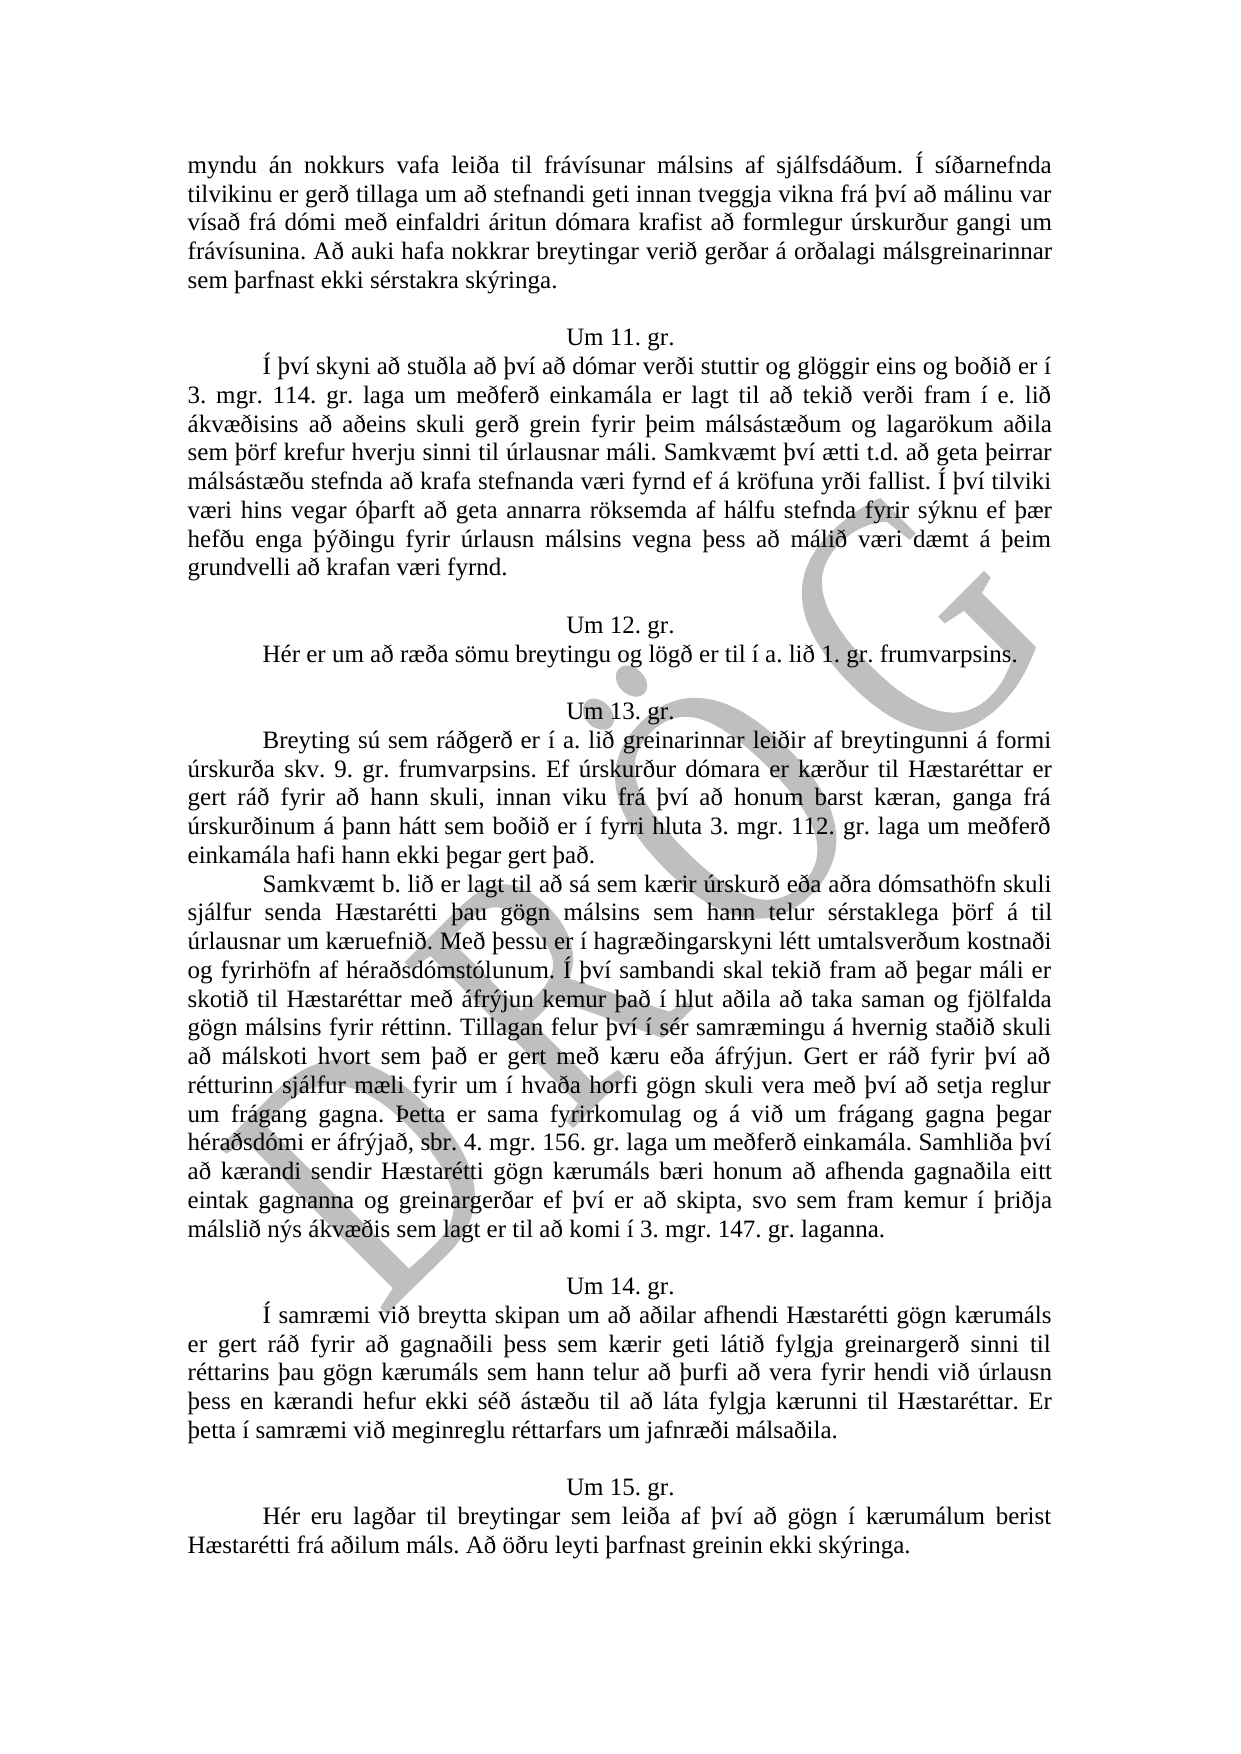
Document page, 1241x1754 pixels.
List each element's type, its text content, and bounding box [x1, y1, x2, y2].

text Hér er um að ræða sömu breytingu og lögð er til í a. lið 1. gr. frumvarpsins. [187, 639, 1053, 667]
text Um 11. gr. [187, 322, 1053, 351]
text Um 15. gr. [187, 1472, 1053, 1501]
text Í samræmi við breytta skipan um að aðilar afhendi Hæstarétti gögn kærumáls er gert ráð fyrir að gagnaðili þess sem kærir geti látið fylgja greinargerð sinni til réttarins þau gögn kærumáls sem hann telur að þurfi að vera fyrir hendi við úrlausn þess en kærandi hefur ekki séð ástæðu til að láta fylgja kærunni til Hæstaréttar. Er þetta í samræmi við meginreglu réttarfars um jafnræði málsaðila. [187, 1300, 1053, 1444]
text Um 14. gr. [187, 1271, 1053, 1300]
text Í því skyni að stuðla að því að dómar verði stuttir og glöggir eins og boðið er í 3. mgr. 114. gr. laga um meðferð einkamála er lagt til að tekið verði fram í e. lið ákvæðisins að aðeins skuli gerð grein fyrir þeim málsástæðum og lagarökum aðila sem þörf krefur hverju sinni til úrlausnar máli. Samkvæmt því ætti t.d. að geta þeirrar málsástæðu stefnda að krafa stefnanda væri fyrnd ef á kröfuna yrði fallist. Í því tilviki væri hins vegar óþarft að geta annarra röksemda af hálfu stefnda fyrir sýknu ef þær hefðu enga þýðingu fyrir úrlausn málsins vegna þess að málið væri dæmt á þeim grundvelli að krafan væri fyrnd. [187, 351, 1053, 581]
text Samkvæmt b. lið er lagt til að sá sem kærir úrskurð eða aðra dómsathöfn skuli sjálfur senda Hæstarétti þau gögn málsins sem hann telur sérstaklega þörf á til úrlausnar um kæruefnið. Með þessu er í hagræðingarskyni létt umtalsverðum kostnaði og fyrirhöfn af héraðsdómstólunum. Í því sambandi skal tekið fram að þegar máli er skotið til Hæstaréttar með áfrýjun kemur það í hlut aðila að taka saman og fjölfalda gögn málsins fyrir réttinn. Tillagan felur því í sér samræmingu á hvernig staðið skuli að málskoti hvort sem það er gert með kæru eða áfrýjun. Gert er ráð fyrir því að rétturinn sjálfur mæli fyrir um í hvaða horfi gögn skuli vera með því að setja reglur um frágang gagna. Þetta er sama fyrirkomulag og á við um frágang gagna þegar héraðsdómi er áfrýjað, sbr. 4. mgr. 156. gr. laga um meðferð einkamála. Samhliða því að kærandi sendir Hæstarétti gögn kærumáls bæri honum að afhenda gagnaðila eitt eintak gagnanna og greinargerðar ef því er að skipta, svo sem fram kemur í þriðja málslið nýs ákvæðis sem lagt er til að komi í 3. mgr. 147. gr. laganna. [187, 869, 1053, 1242]
text Hér eru lagðar til breytingar sem leiða af því að gögn í kærumálum berist Hæstarétti frá aðilum máls. Að öðru leyti þarfnast greinin ekki skýringa. [187, 1501, 1053, 1559]
text Breyting sú sem ráðgerð er í a. lið greinarinnar leiðir af breytingunni á formi úrskurða skv. 9. gr. frumvarpsins. Ef úrskurður dómara er kærður til Hæstaréttar er gert ráð fyrir að hann skuli, innan viku frá því að honum barst kæran, ganga frá úrskurðinum á þann hátt sem boðið er í fyrri hluta 3. mgr. 112. gr. laga um meðferð einkamála hafi hann ekki þegar gert það. [187, 725, 1053, 869]
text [187, 150, 1053, 294]
text Um 13. gr. [187, 696, 1053, 725]
text Um 12. gr. [187, 610, 1053, 639]
